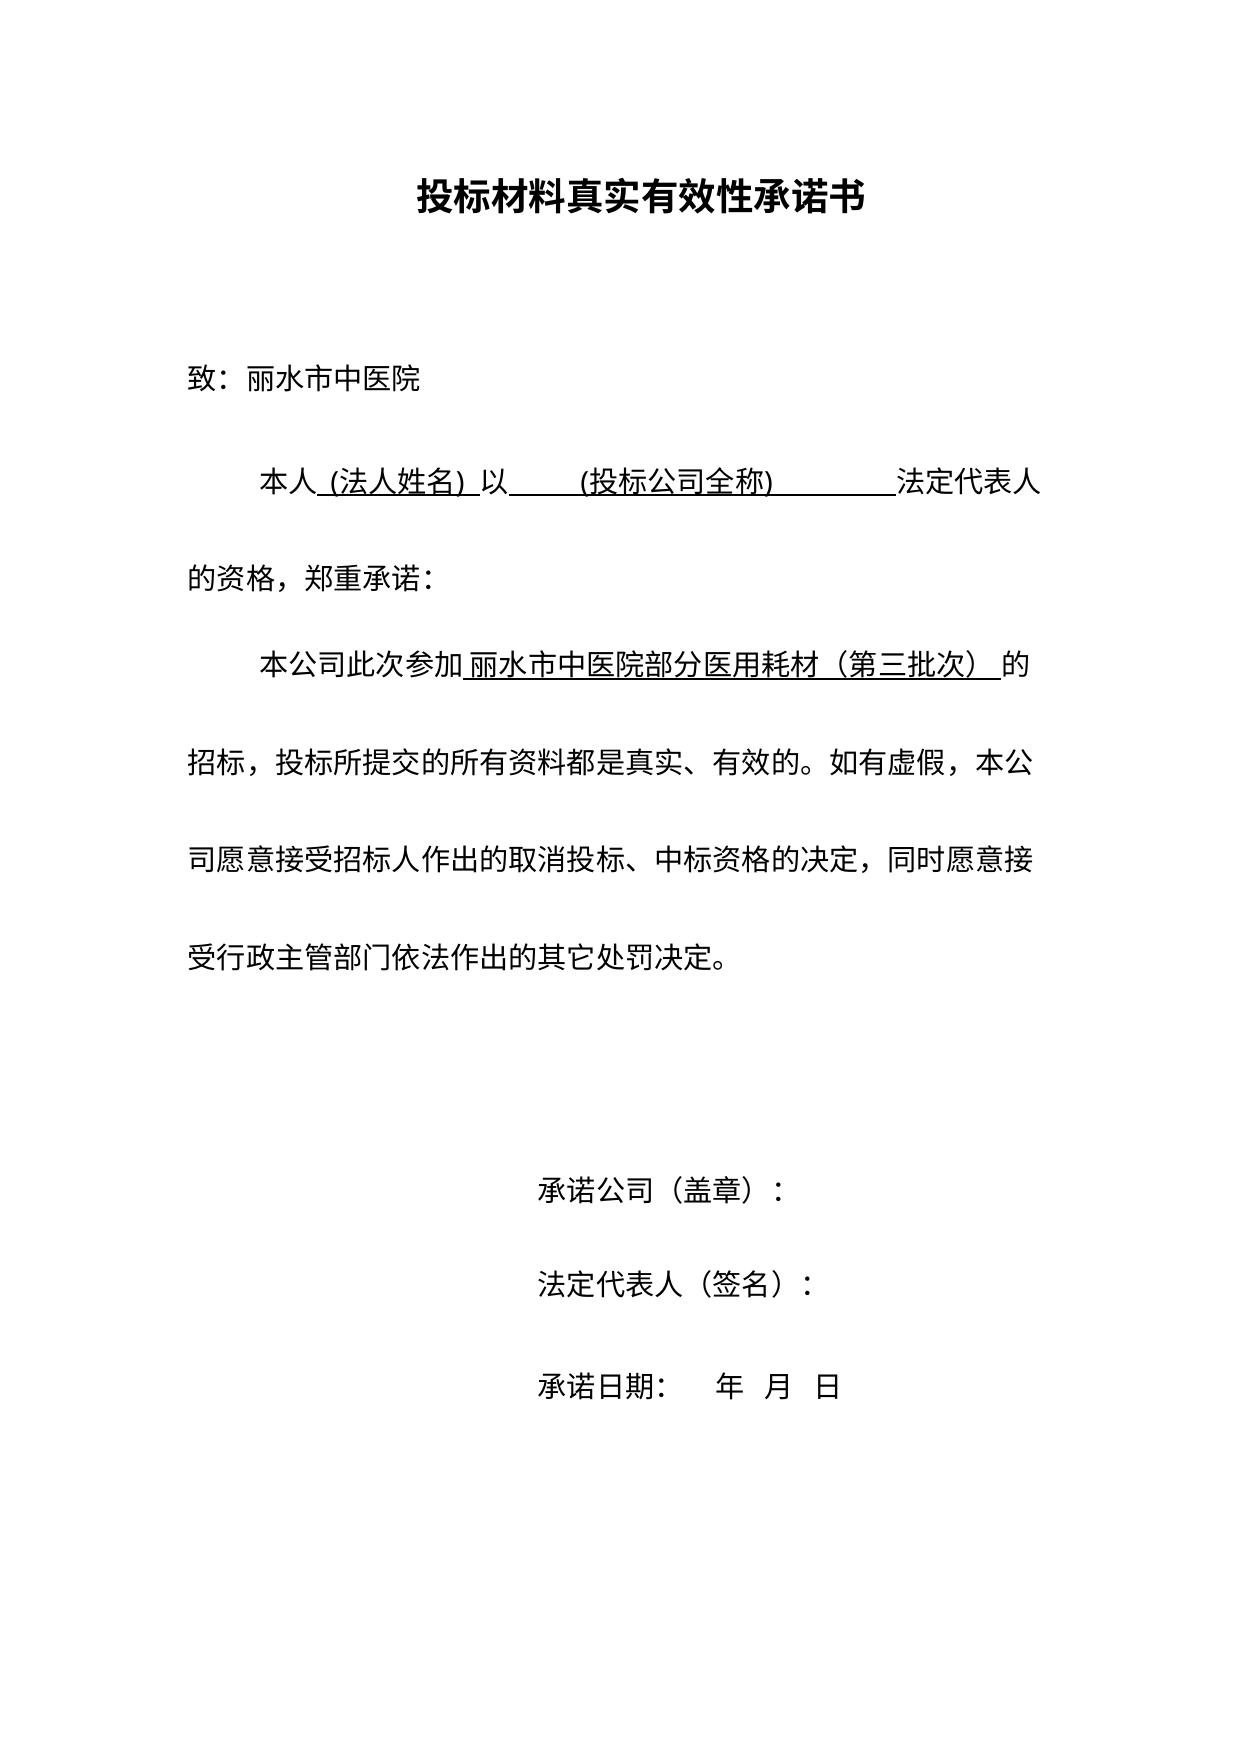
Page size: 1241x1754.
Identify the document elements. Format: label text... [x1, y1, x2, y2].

text 本人 (法人姓名) 以 (投标公司全称) 法定代表人的资格，郑重承诺： [187, 447, 1053, 609]
text 承诺日期： 年 月 日 [187, 1352, 1053, 1417]
text 本公司此次参加 丽水市中医院部分医用耗材（第三批次） 的招标，投标所提交的所有资料都是真实、有效的。如有虚假，本公司愿意接受招标人作出的取消投标、中标资格的决定，同时愿意接受行政主管部门依法作出的其它处罚决定。 [187, 631, 1053, 988]
text 法定代表人（签名）： [187, 1250, 1053, 1315]
text 承诺公司（盖章）： [187, 1156, 1053, 1221]
text 投标材料真实有效性承诺书 [187, 162, 1053, 227]
text 致：丽水市中医院 [187, 344, 1053, 409]
